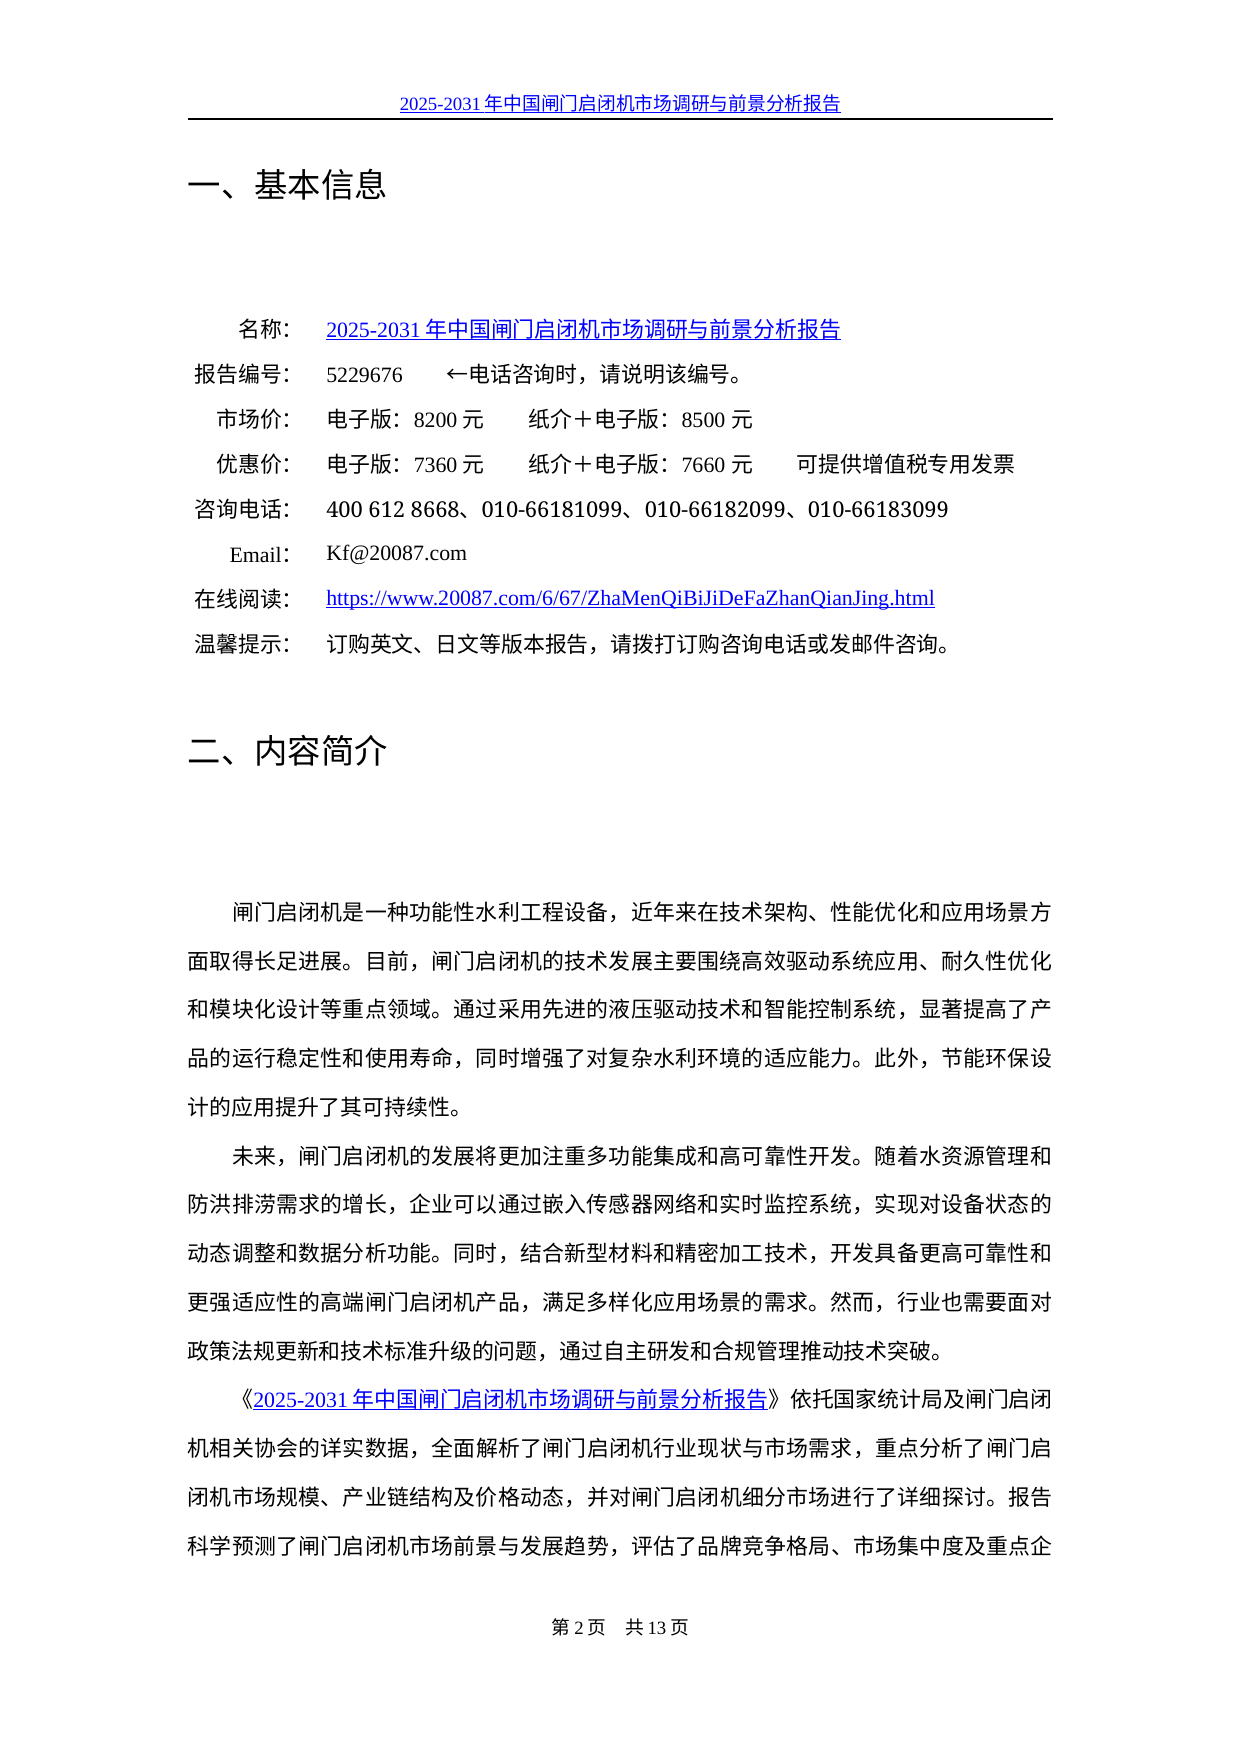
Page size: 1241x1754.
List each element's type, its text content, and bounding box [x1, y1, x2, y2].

table_cell 咨询电话： [167, 492, 315, 537]
table_cell 报告编号： [167, 357, 315, 402]
title 二、内容简介 [187, 717, 1053, 782]
title 一、基本信息 [187, 150, 1053, 215]
table_header 2025-2031年中国闸门启闭机市场调研与前景分析报告 [315, 312, 1073, 357]
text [187, 894, 1053, 1561]
table_cell [315, 582, 1073, 627]
table_cell 优惠价： [167, 447, 315, 492]
table_cell 400 612 8668、010-66181099、010-66182099、010-66183099 [315, 492, 1073, 537]
table_cell 电子版：7360 元 纸介＋电子版：7660 元 可提供增值税专用发票 [315, 447, 1073, 492]
table_cell 订购英文、日文等版本报告，请拨打订购咨询电话或发邮件咨询。 [315, 627, 1073, 672]
table_cell 在线阅读： [167, 582, 315, 627]
table_cell Email： [167, 537, 315, 582]
table_cell 市场价： [167, 402, 315, 447]
table_cell 电子版：8200 元 纸介＋电子版：8500 元 [315, 402, 1073, 447]
table_cell 5229676 ←电话咨询时，请说明该编号。 [315, 357, 1073, 402]
table_header 名称： [167, 312, 315, 357]
table_cell 温馨提示： [167, 627, 315, 672]
table_cell Kf@20087.com [315, 537, 1073, 582]
